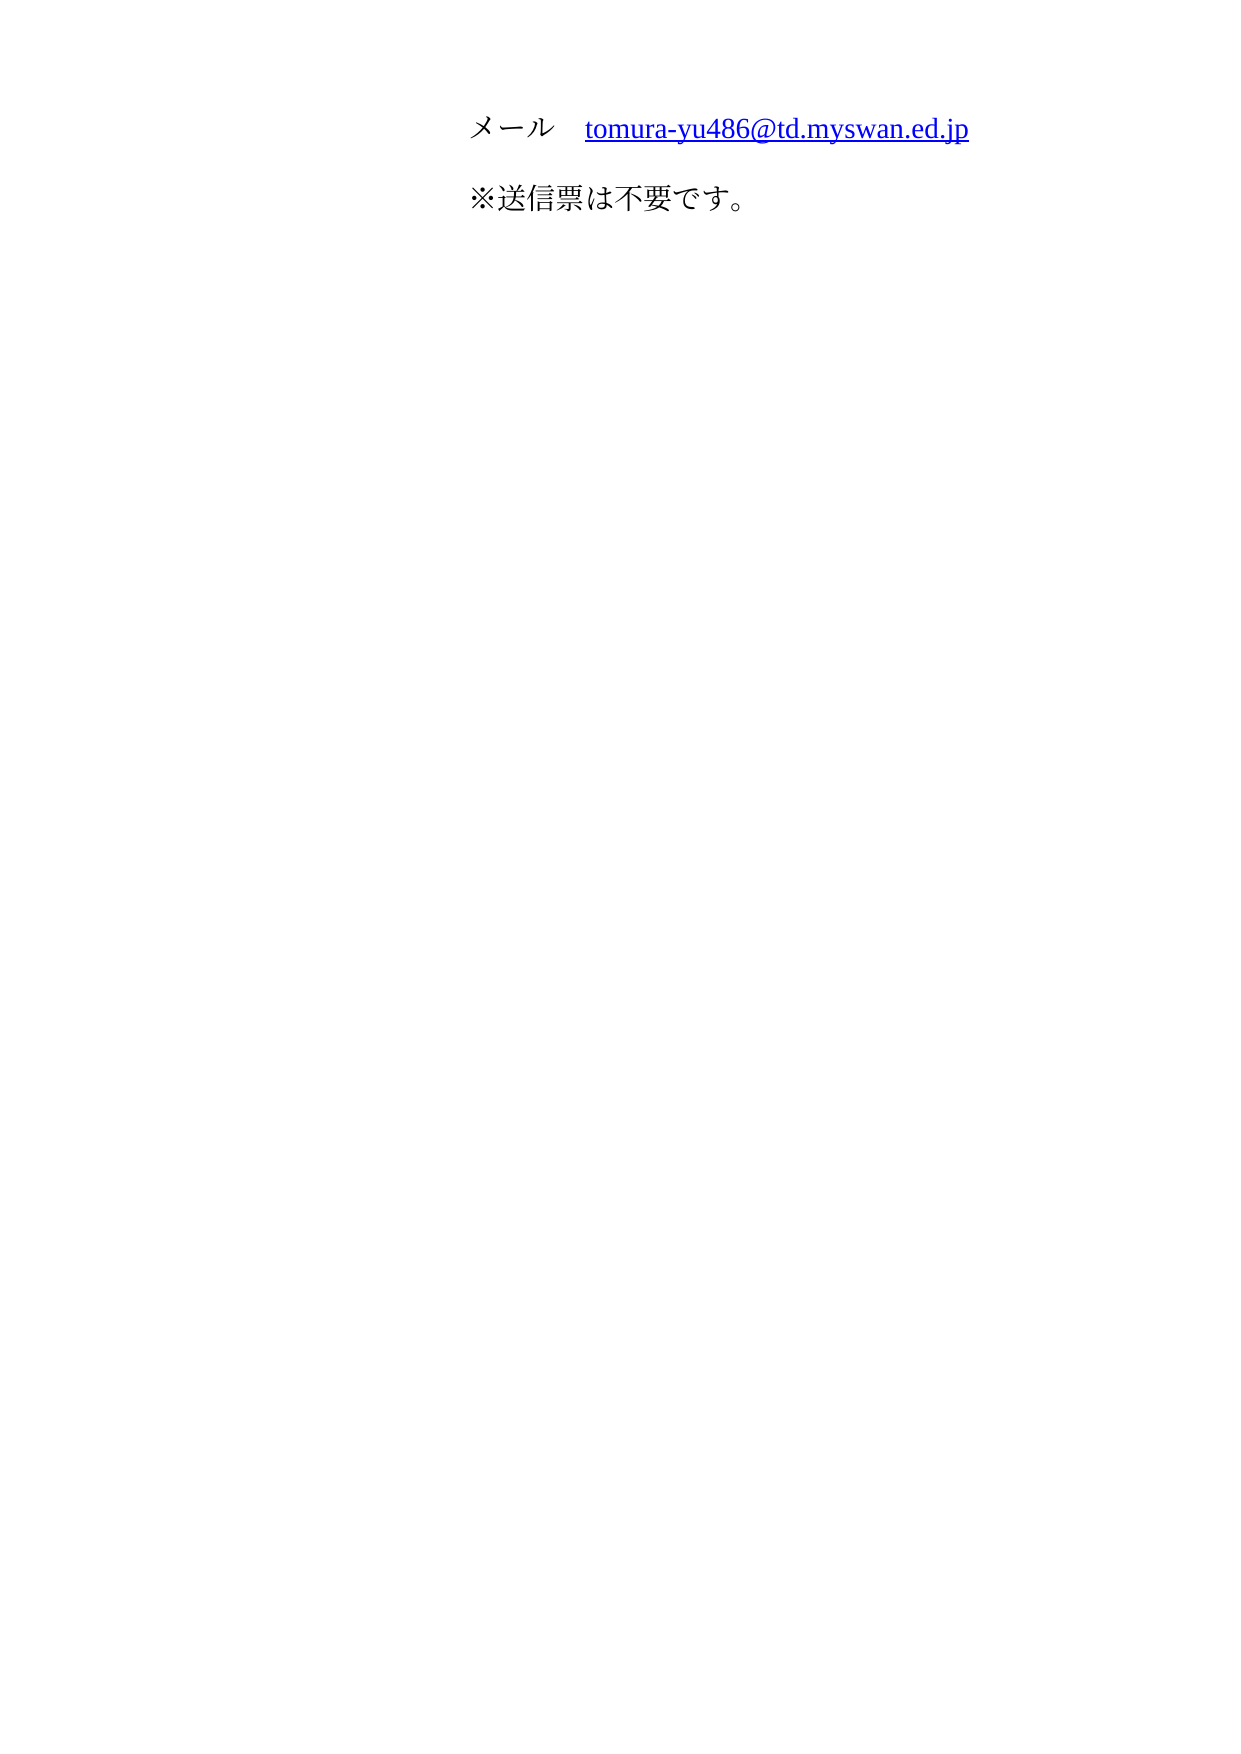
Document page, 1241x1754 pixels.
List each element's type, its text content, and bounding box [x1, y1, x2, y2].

text メール tomura-yu486@td.myswan.ed.jp [118, 90, 1122, 161]
text ※送信票は不要です。 [118, 161, 1122, 233]
